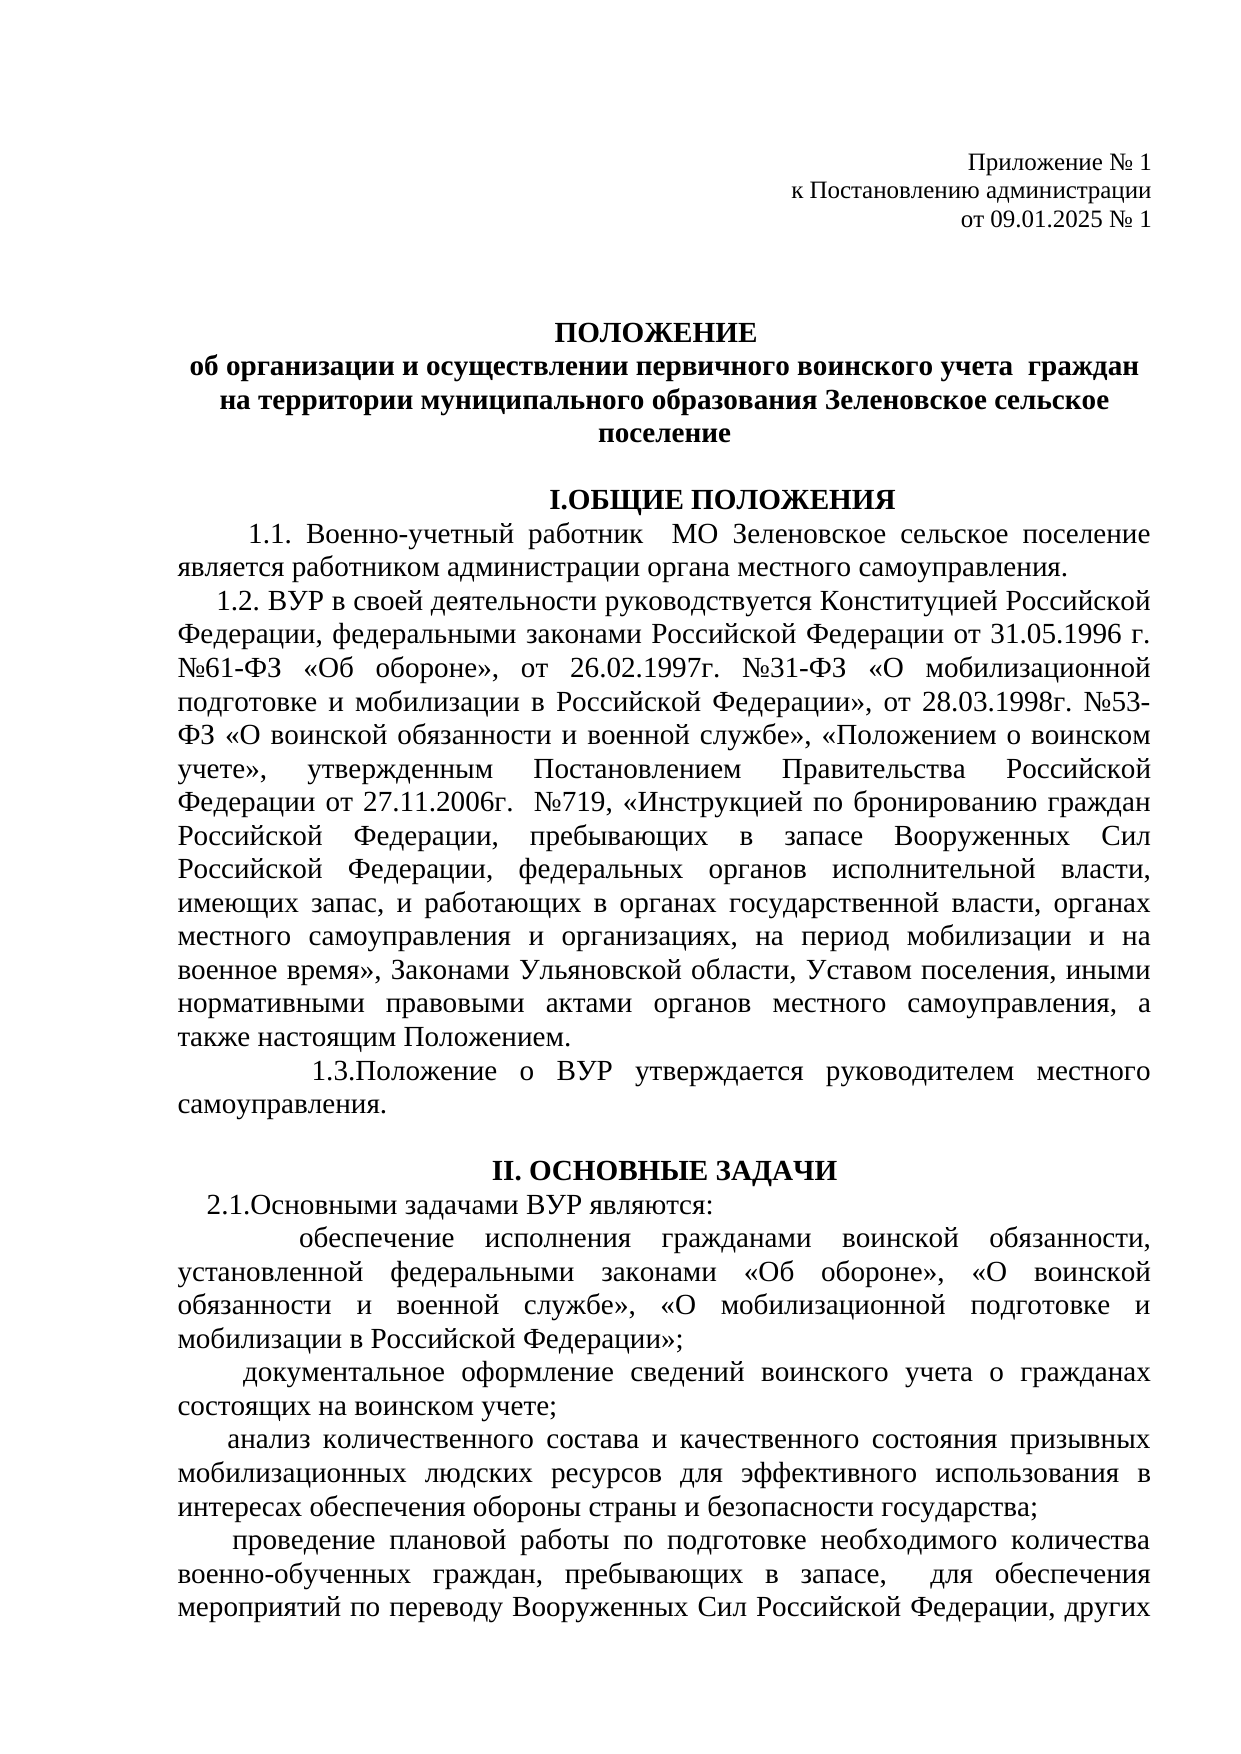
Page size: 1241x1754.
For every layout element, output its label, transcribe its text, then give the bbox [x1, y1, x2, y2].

text 2.1.Основными задачами ВУР являются: [177, 1187, 1152, 1220]
text от 09.01.2025 № 1 [177, 204, 1152, 233]
text к Постановлению администрации [177, 176, 1152, 204]
text I.ОБЩИЕ ПОЛОЖЕНИЯ [177, 482, 1152, 516]
text ПОЛОЖЕНИЕ [177, 315, 1152, 348]
text об организации и осуществлении первичного воинского учета граждан на территории муниципального образования Зеленовское сельское поселение [177, 348, 1152, 449]
text документальное оформление сведений воинского учета о гражданах состоящих на воинском учете; [177, 1354, 1152, 1422]
text 1.2. ВУР в своей деятельности руководствуется Конституцией Российской Федерации, федеральными законами Российской Федерации от 31.05.1996 г. №61-ФЗ «Об обороне», от 26.02.1997г. №31-ФЗ «О мобилизационной подготовке и мобилизации в Российской Федерации», от 28.03.1998г. №53-ФЗ «О воинской обязанности и военной службе», «Положением о воинском учете», утвержденным Постановлением Правительства Российской Федерации от 27.11.2006г. №719, «Инструкцией по бронированию граждан Российской Федерации, пребывающих в запасе Вооруженных Сил Российской Федерации, федеральных органов исполнительной власти, имеющих запас, и работающих в органах государственной власти, органах местного самоуправления и организациях, на период мобилизации и на военное время», Законами Ульяновской области, Уставом поселения, иными нормативными правовыми актами органов местного самоуправления, а также настоящим Положением. [177, 583, 1152, 1053]
text анализ количественного состава и качественного состояния призывных мобилизационных людских ресурсов для эффективного использования в интересах обеспечения обороны страны и безопасности государства; [177, 1422, 1152, 1522]
text 1.3.Положение о ВУР утверждается руководителем местного самоуправления. [177, 1053, 1152, 1120]
text обеспечение исполнения гражданами воинской обязанности, установленной федеральными законами «Об обороне», «О воинской обязанности и военной службе», «О мобилизационной подготовке и мобилизации в Российской Федерации»; [177, 1220, 1152, 1354]
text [177, 1522, 1152, 1623]
text 1.1. Военно-учетный работник МО Зеленовское сельское поселение является работником администрации органа местного самоуправления. [177, 516, 1152, 583]
text Приложение № 1 [177, 147, 1152, 176]
text II. ОСНОВНЫЕ ЗАДАЧИ [177, 1153, 1152, 1187]
